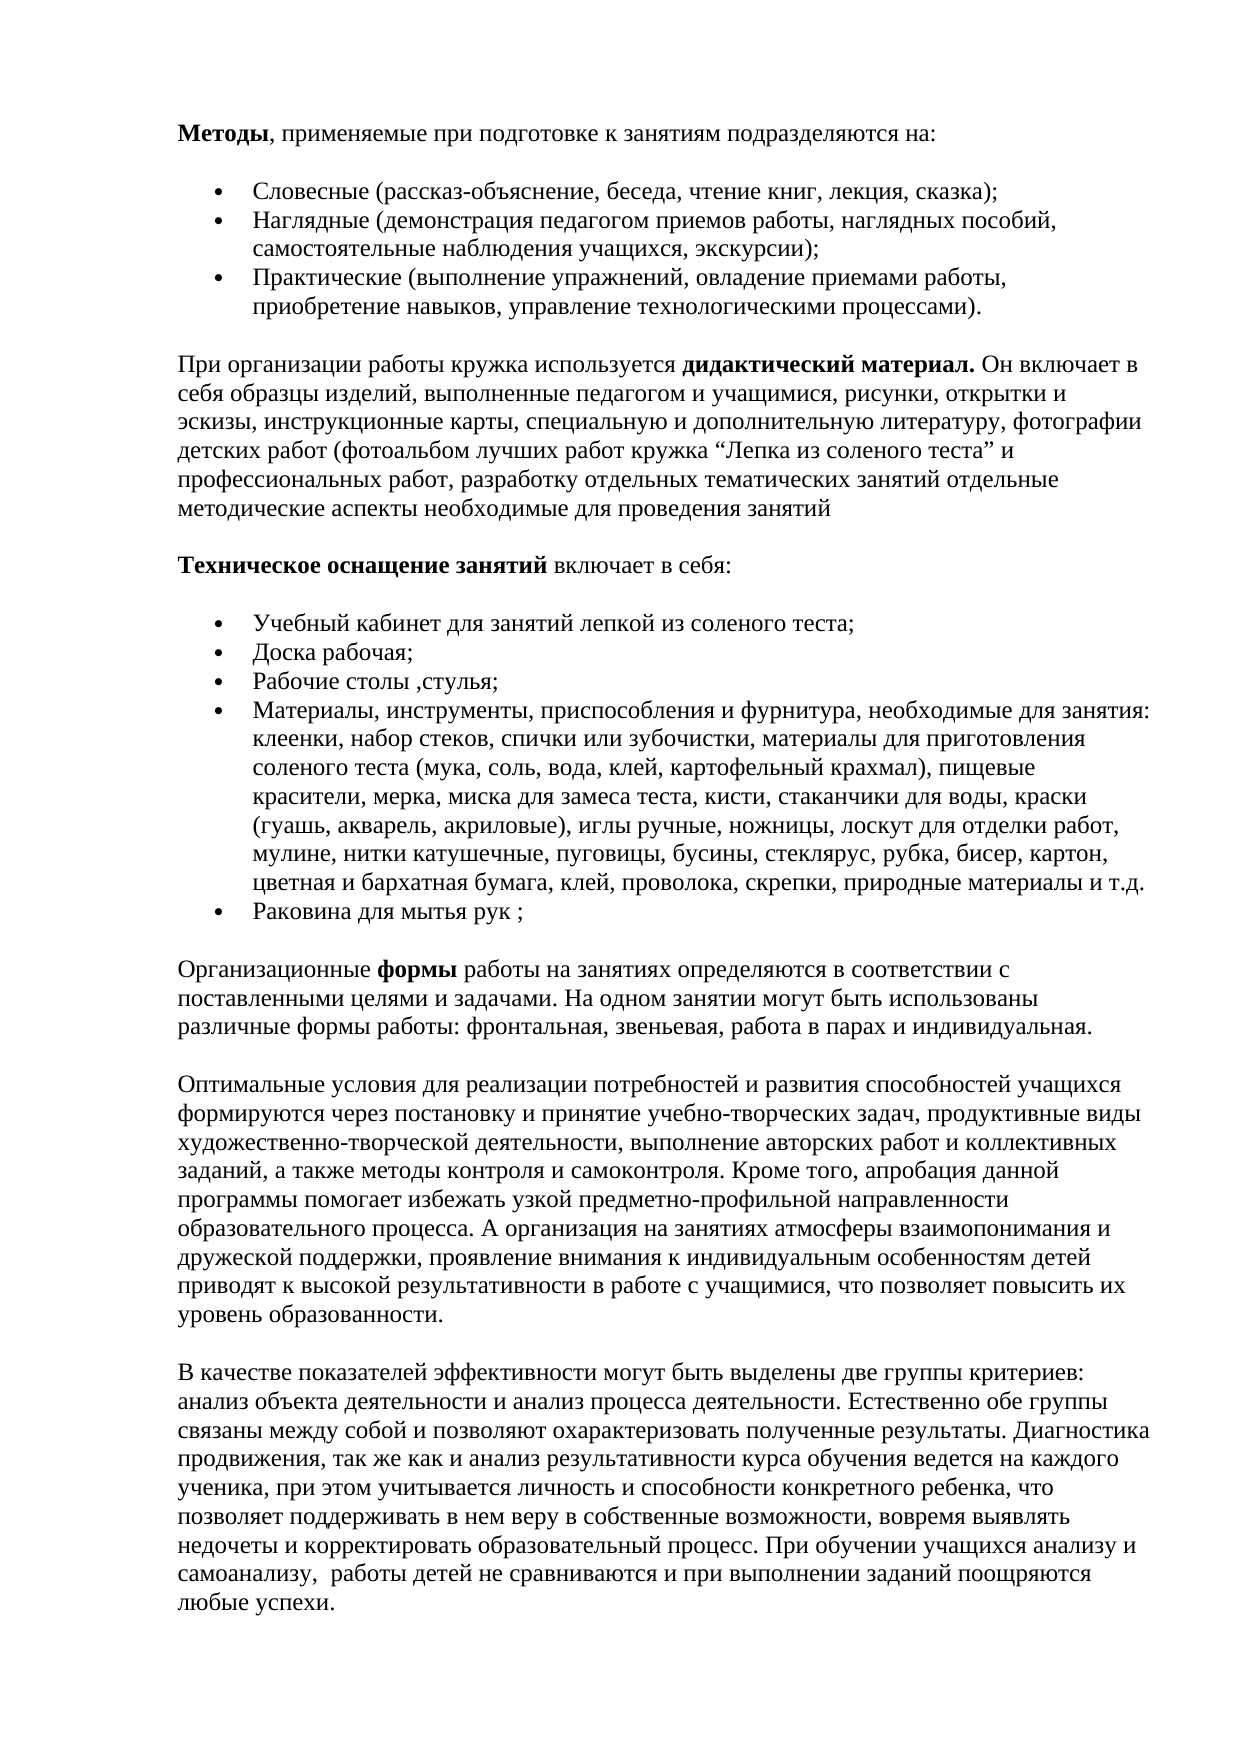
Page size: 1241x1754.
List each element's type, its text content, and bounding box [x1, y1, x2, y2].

text Техническое оснащение занятий включает в себя: [177, 551, 1152, 579]
text Методы, применяемые при подготовке к занятиям подразделяются на: [177, 118, 1152, 147]
text Организационные формы работы на занятиях определяются в соответствии с поставленными целями и задачами. На одном занятии могут быть использованы различные формы работы: фронтальная, звеньевая, работа в парах и индивидуальная. [177, 954, 1152, 1040]
list Материалы, инструменты, приспособления и фурнитура, необходимые для занятия: клеенки, набор стеков, спички или зубочистки, материалы для приготовления соленого теста (мука, соль, вода, клей, картофельный крахмал), пищевые красители, мерка, миска для замеса теста, кисти, стаканчики для воды, краски (гуашь, акварель, акриловые), иглы ручные, ножницы, лоскут для отделки работ, мулине, нитки катушечные, пуговицы, бусины, стеклярус, рубка, бисер, картон, цветная и бархатная бумага, клей, проволока, скрепки, природные материалы и т.д. [215, 695, 1152, 896]
list Учебный кабинет для занятий лепкой из соленого теста; [215, 608, 1152, 637]
text В качестве показателей эффективности могут быть выделены две группы критериев: анализ объекта деятельности и анализ процесса деятельности. Естественно обе группы связаны между собой и позволяют охарактеризовать полученные результаты. Диагностика продвижения, так же как и анализ результативности курса обучения ведется на каждого ученика, при этом учитывается личность и способности конкретного ребенка, что позволяет поддерживать в нем веру в собственные возможности, вовремя выявлять недочеты и корректировать образовательный процесс. При обучении учащихся анализу и самоанализу, работы детей не сравниваются и при выполнении заданий поощряются любые успехи. [177, 1357, 1152, 1616]
list Практические (выполнение упражнений, овладение приемами работы, приобретение навыков, управление технологическими процессами). [215, 262, 1152, 320]
list Словесные (рассказ-объяснение, беседа, чтение книг, лекция, сказка); [215, 176, 1152, 205]
text Оптимальные условия для реализации потребностей и развития способностей учащихся формируются через постановку и принятие учебно-творческих задач, продуктивные виды художественно-творческой деятельности, выполнение авторских работ и коллективных заданий, а также методы контроля и самоконтроля. Кроме того, апробация данной программы помогает избежать узкой предметно-профильной направленности образовательного процесса. А организация на занятиях атмосферы взаимопонимания и дружеской поддержки, проявление внимания к индивидуальным особенностям детей приводят к высокой результативности в работе с учащимися, что позволяет повысить их уровень образованности. [177, 1069, 1152, 1328]
list Рабочие столы ,стулья; [215, 666, 1152, 695]
list Доска рабочая; [215, 637, 1152, 666]
list Наглядные (демонстрация педагогом приемов работы, наглядных пособий, самостоятельные наблюдения учащихся, экскурсии); [215, 205, 1152, 262]
text При организации работы кружка используется дидактический материал. Он включает в себя образцы изделий, выполненные педагогом и учащимися, рисунки, открытки и эскизы, инструкционные карты, специальную и дополнительную литературу, фотографии детских работ (фотоальбом лучших работ кружка “Лепка из соленого теста” и профессиональных работ, разработку отдельных тематических занятий отдельные методические аспекты необходимые для проведения занятий [177, 349, 1152, 521]
list Раковина для мытья рук ; [215, 896, 1152, 925]
